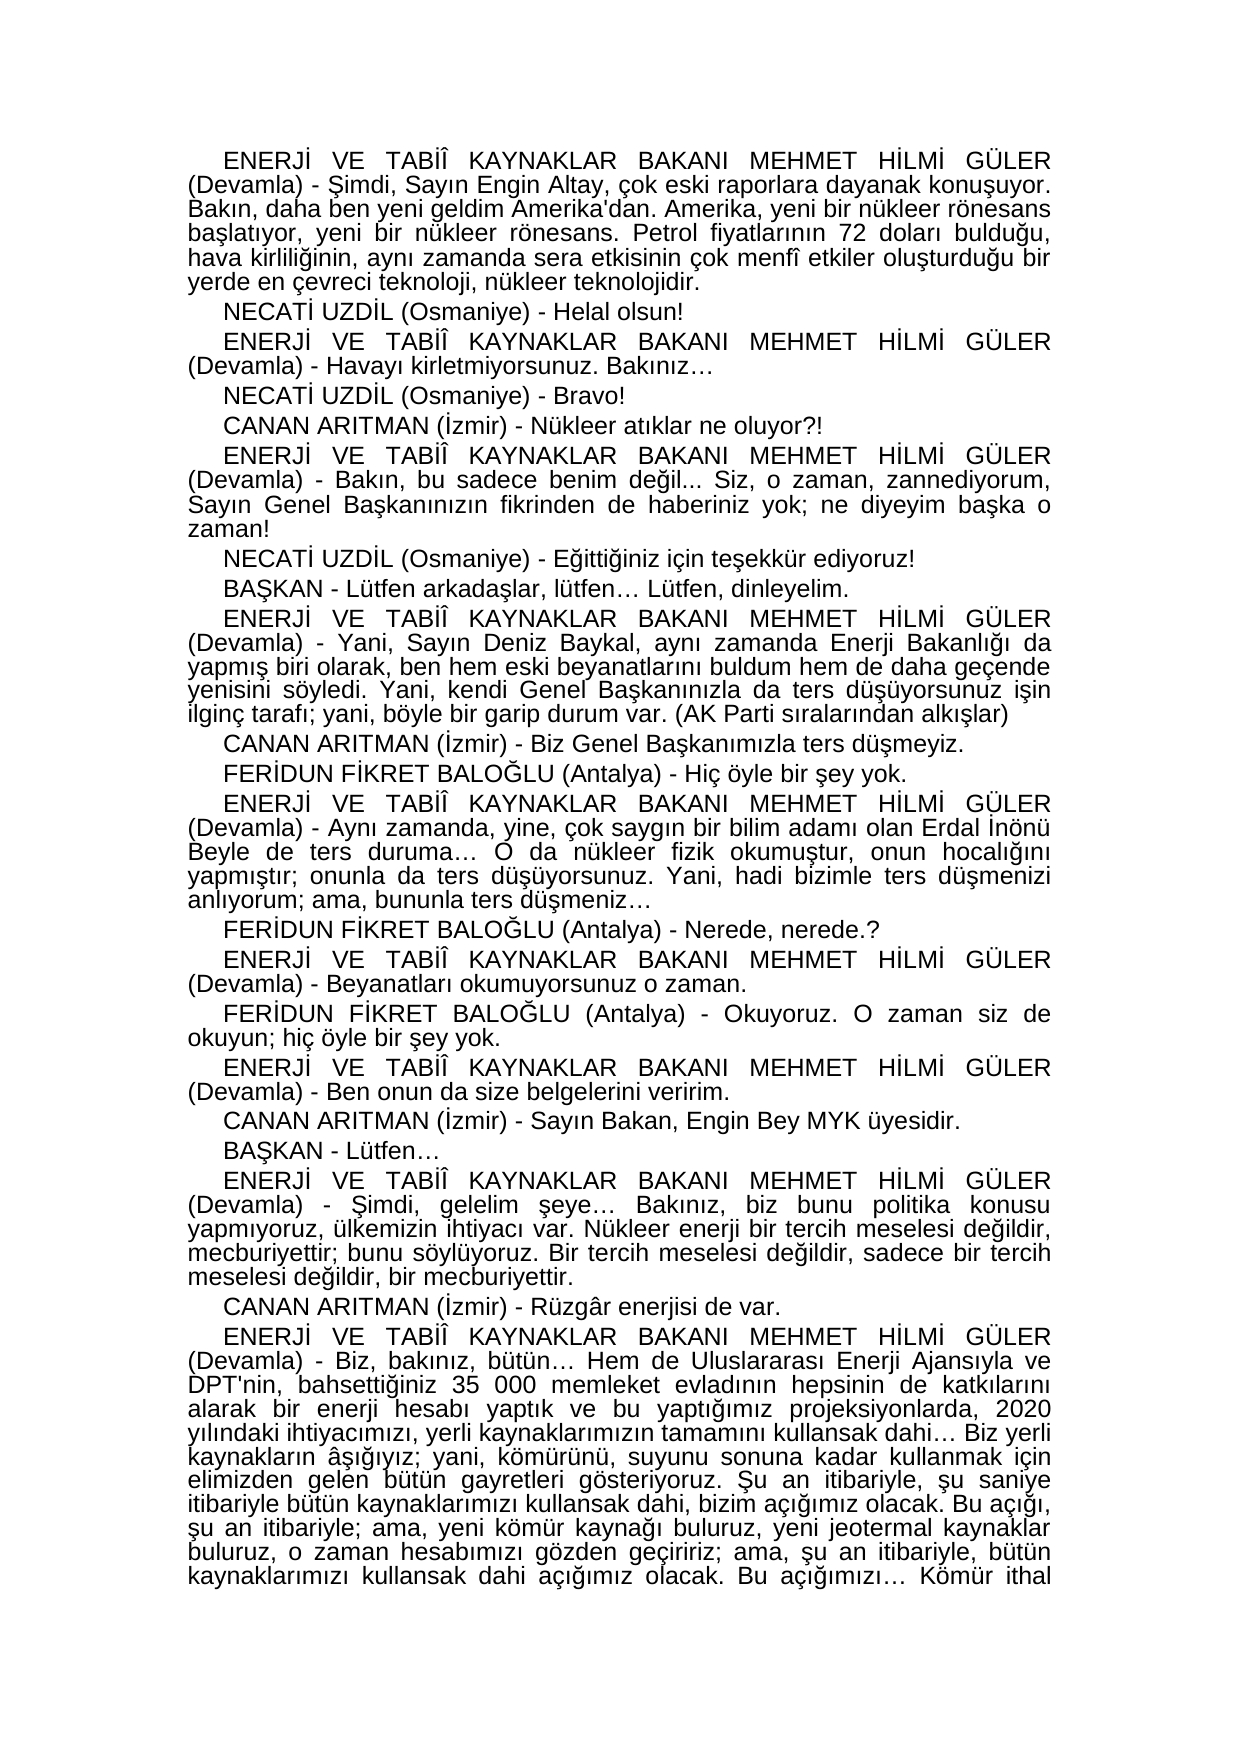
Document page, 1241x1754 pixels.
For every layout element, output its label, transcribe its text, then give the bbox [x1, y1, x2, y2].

text NECATİ UZDİL (Osmaniye) - Eğittiğiniz için teşekkür ediyoruz! [187, 548, 1053, 572]
text BAŞKAN - Lütfen arkadaşlar, lütfen… Lütfen, dinleyelim. [187, 578, 1053, 602]
text CANAN ARITMAN (İzmir) - Sayın Bakan, Engin Bey MYK üyesidir. [187, 1111, 442, 1134]
text ENERJİ VE TABİÎ KAYNAKLAR BAKANI MEHMET HİLMİ GÜLER (Devamla) - Havayı kirletmiyorsunuz. Bakınız… [187, 331, 1053, 379]
text NECATİ UZDİL (Osmaniye) - Bravo! [187, 385, 1053, 409]
text CANAN ARITMAN (İzmir) - Sayın Bakan, Engin Bey MYK üyesidir. [502, 1111, 1053, 1134]
text FERİDUN FİKRET BALOĞLU (Antalya) - Okuyoruz. O zaman siz de okuyun; hiç öyle bir şey yok. [187, 1003, 1053, 1051]
text NECATİ UZDİL (Osmaniye) - Helal olsun! [187, 301, 1053, 325]
text BAŞKAN - Lütfen… [187, 1141, 1053, 1164]
text ENERJİ VE TABİÎ KAYNAKLAR BAKANI MEHMET HİLMİ GÜLER (Devamla) - Şimdi, gelelim şeye… Bakınız, biz bunu politika konusu yapmıyoruz, ülkemizin ihtiyacı var. Nükleer enerji bir tercih meselesi değildir, mecburiyettir; bunu söylüyoruz. Bir tercih meselesi değildir, sadece bir tercih meselesi değildir, bir mecburiyettir. [187, 1170, 1053, 1290]
text ENERJİ VE TABİÎ KAYNAKLAR BAKANI MEHMET HİLMİ GÜLER (Devamla) - Yani, Sayın Deniz Baykal, aynı zamanda Enerji Bakanlığı da yapmış biri olarak, ben hem eski beyanatlarını buldum hem de daha geçende yenisini söyledi. Yani, kendi Genel Başkanınızla da ters düşüyorsunuz işin ilginç tarafı; yani, böyle bir garip durum var. (AK Parti sıralarından alkışlar) [187, 608, 1053, 728]
text ENERJİ VE TABİÎ KAYNAKLAR BAKANI MEHMET HİLMİ GÜLER (Devamla) - Ben onun da size belgelerini veririm. [187, 1057, 1053, 1105]
text CANAN ARITMAN (İzmir) - Rüzgâr enerjisi de var. [187, 1296, 1053, 1320]
text FERİDUN FİKRET BALOĞLU (Antalya) - Hiç öyle bir şey yok. [187, 763, 1053, 787]
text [187, 1326, 1053, 1589]
text ENERJİ VE TABİÎ KAYNAKLAR BAKANI MEHMET HİLMİ GÜLER (Devamla) - Şimdi, Sayın Engin Altay, çok eski raporlara dayanak konuşuyor. Bakın, daha ben yeni geldim Amerika'dan. Amerika, yeni bir nükleer rönesans başlatıyor, yeni bir nükleer rönesans. Petrol fiyatlarının 72 doları bulduğu, hava kirliliğinin, aynı zamanda sera etkisinin çok menfî etkiler oluşturduğu bir yerde en çevreci teknoloji, nükleer teknolojidir. [187, 150, 1053, 295]
text CANAN ARITMAN (İzmir) - Biz Genel Başkanımızla ters düşmeyiz. [187, 734, 1053, 758]
text FERİDUN FİKRET BALOĞLU (Antalya) - Nerede, nerede.? [187, 919, 1053, 943]
text ENERJİ VE TABİÎ KAYNAKLAR BAKANI MEHMET HİLMİ GÜLER (Devamla) - Beyanatları okumuyorsunuz o zaman. [187, 949, 1053, 997]
text CANAN ARITMAN (İzmir) - Nükleer atıklar ne oluyor?! [187, 415, 1053, 439]
text ENERJİ VE TABİÎ KAYNAKLAR BAKANI MEHMET HİLMİ GÜLER (Devamla) - Aynı zamanda, yine, çok saygın bir bilim adamı olan Erdal İnönü Beyle de ters duruma… O da nükleer fizik okumuştur, onun hocalığını yapmıştır; onunla da ters düşüyorsunuz. Yani, hadi bizimle ters düşmenizi anlıyorum; ama, bununla ters düşmeniz… [187, 793, 1053, 913]
text ENERJİ VE TABİÎ KAYNAKLAR BAKANI MEHMET HİLMİ GÜLER (Devamla) - Bakın, bu sadece benim değil... Siz, o zaman, zannediyorum, Sayın Genel Başkanınızın fikrinden de haberiniz yok; ne diyeyim başka o zaman! [187, 446, 1053, 542]
